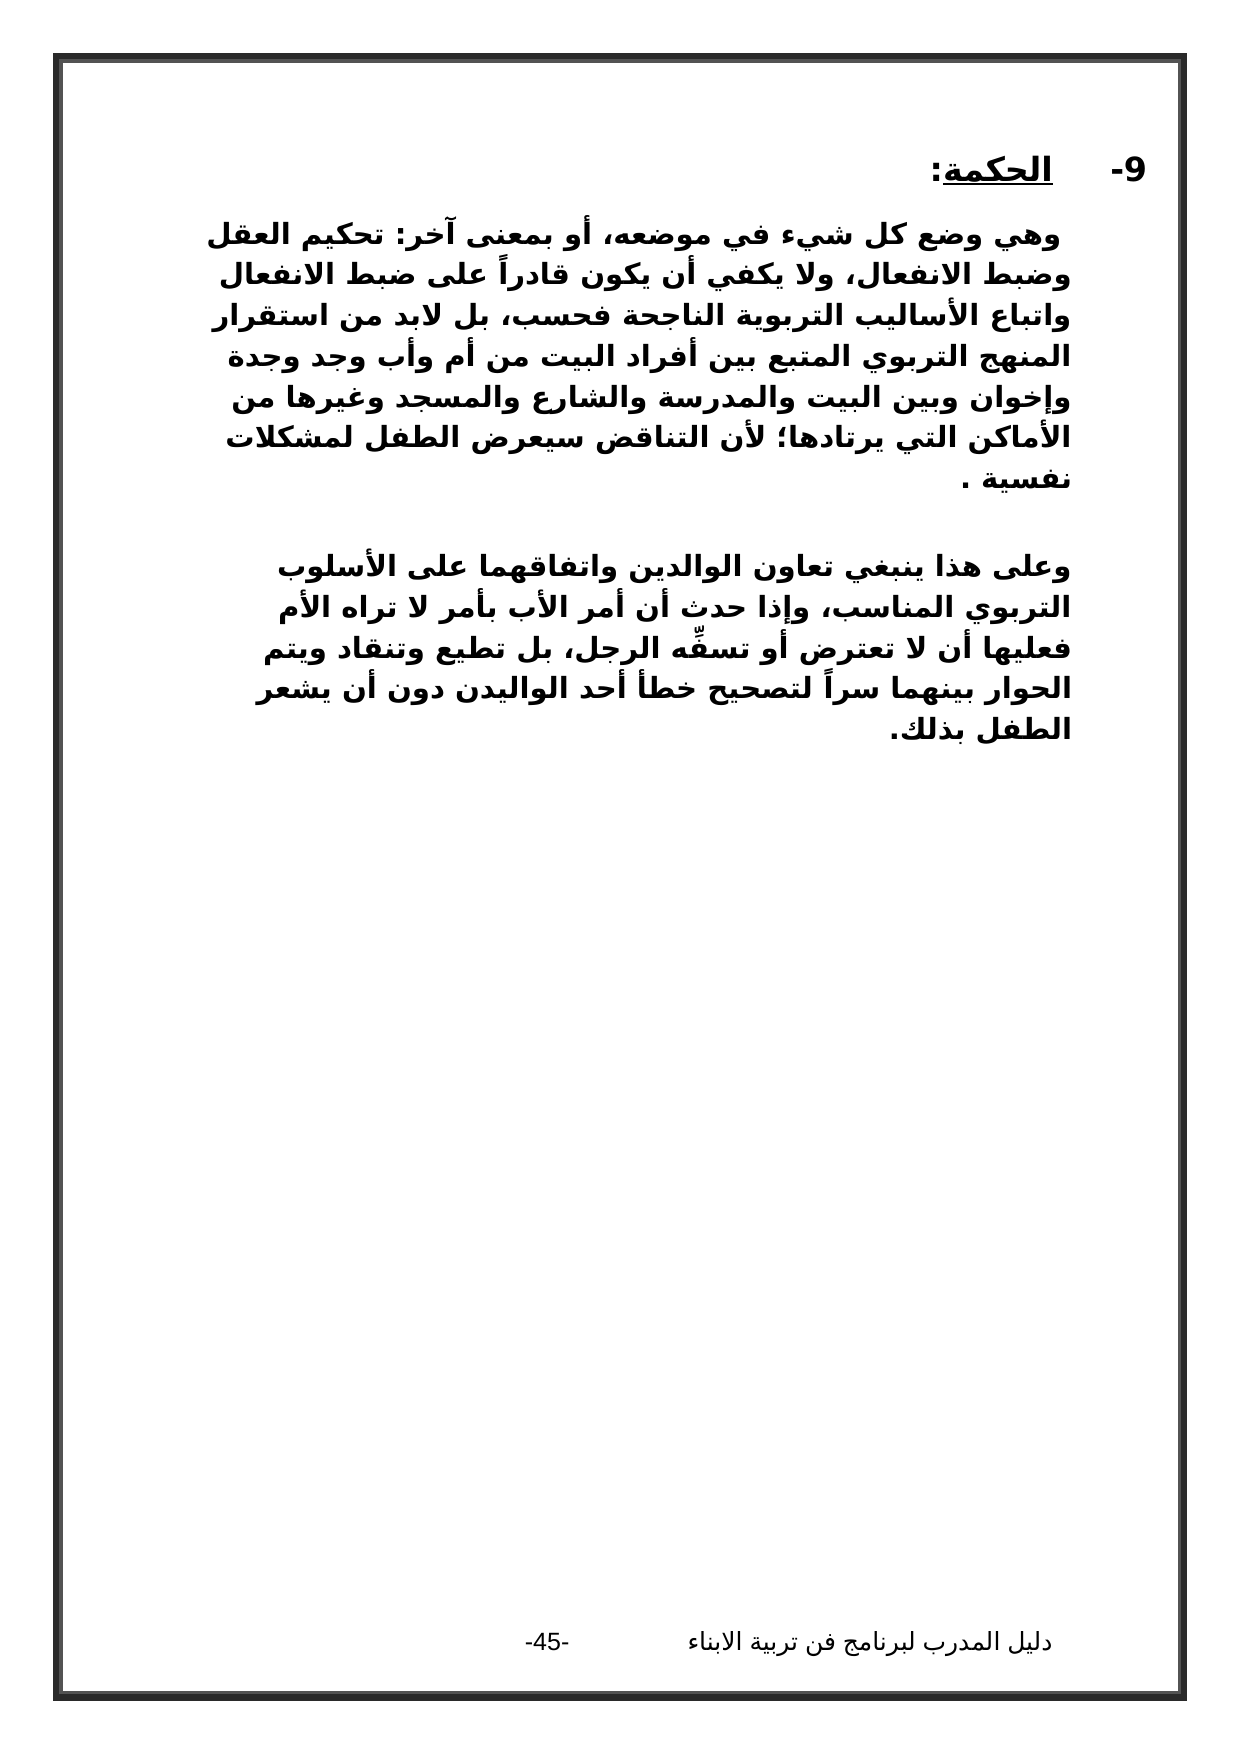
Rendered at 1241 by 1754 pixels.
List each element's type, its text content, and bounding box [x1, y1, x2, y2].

list وعلى هذا ينبغي تعاون الوالدين واتفاقهما على الأسلوب التربوي المناسب، وإذا حدث أن أمر الأب بأمر لا تراه الأم فعليها أن لا تعترض أو تسفِّه الرجل، بل تطيع وتنقاد ويتم الحوار بينهما سراً لتصحيح خطأ أحد الواليدن دون أن يشعر الطفل بذلك. [187, 550, 1072, 747]
list وهي وضع كل شيء في موضعه، أو بمعنى آخر: تحكيم العقل وضبط الانفعال، ولا يكفي أن يكون قادراً على ضبط الانفعال واتباع الأساليب التربوية الناجحة فحسب، بل لابد من استقرار المنهج التربوي المتبع بين أفراد البيت من أم وأب وجد وجدة وإخوان وبين البيت والمدرسة والشارع والمسجد وغيرها من الأماكن التي يرتادها؛ لأن التناقض سيعرض الطفل لمشكلات نفسية . [187, 217, 1072, 495]
list 9- الحكمة: [187, 150, 1147, 189]
